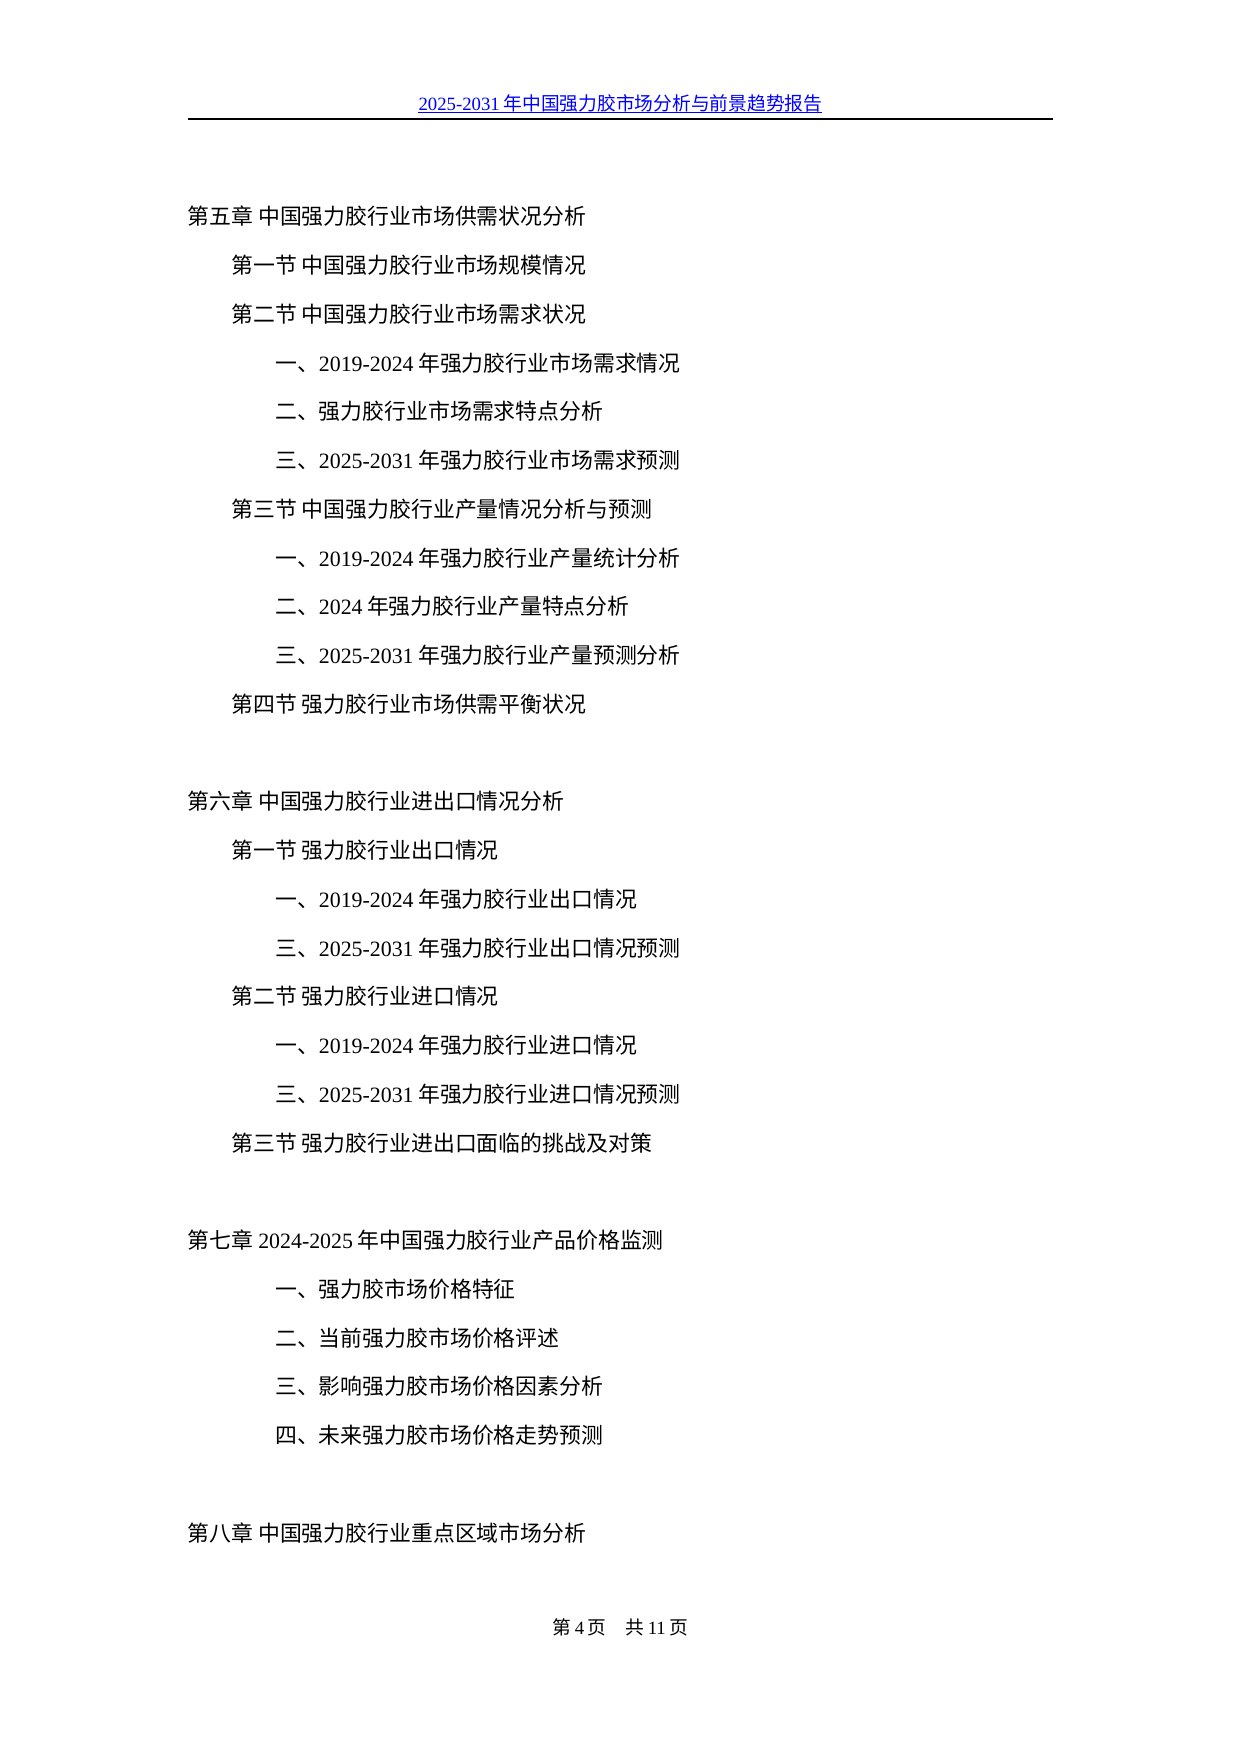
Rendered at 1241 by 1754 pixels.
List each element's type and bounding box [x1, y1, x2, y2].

text [187, 150, 1053, 1548]
